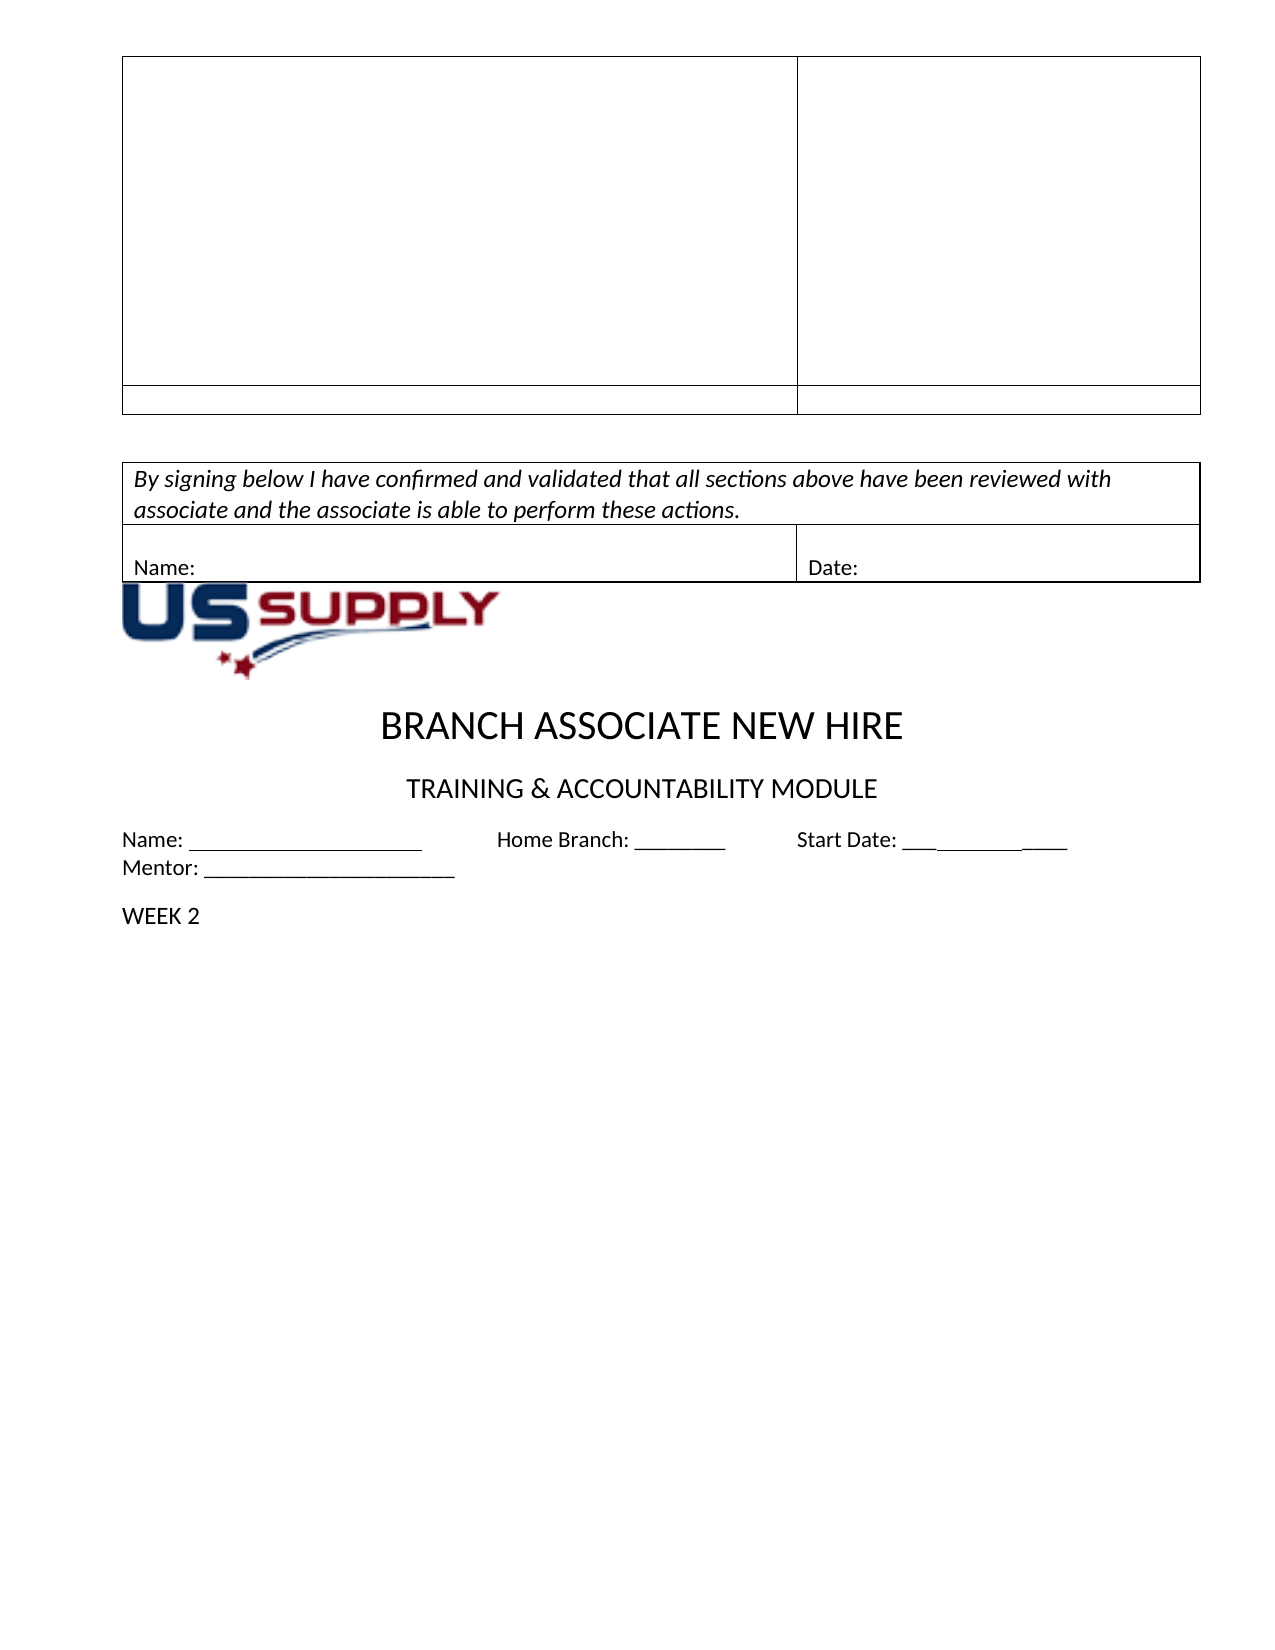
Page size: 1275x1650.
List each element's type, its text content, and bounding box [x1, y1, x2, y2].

table_cell [798, 386, 1200, 414]
text BRANCH ASSOCIATE NEW HIRE [122, 699, 1162, 750]
table_header [798, 57, 1200, 385]
table_cell [123, 386, 797, 414]
text Name: Home Branch: ________ Start Date: ___ ____ [122, 826, 1162, 853]
table_cell Name: [123, 525, 796, 581]
text Mentor: ______________________ [122, 853, 1162, 882]
text TRAINING & ACCOUNTABILITY MODULE [122, 770, 1162, 806]
picture [121, 582, 502, 680]
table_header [123, 57, 797, 385]
text WEEK 2 [122, 900, 1162, 931]
table_cell Date: [797, 525, 1199, 581]
table_header By signing below I have confirmed and validated that all sections above have been reviewed with associate and the associate is able to perform these actions. [123, 463, 1199, 524]
